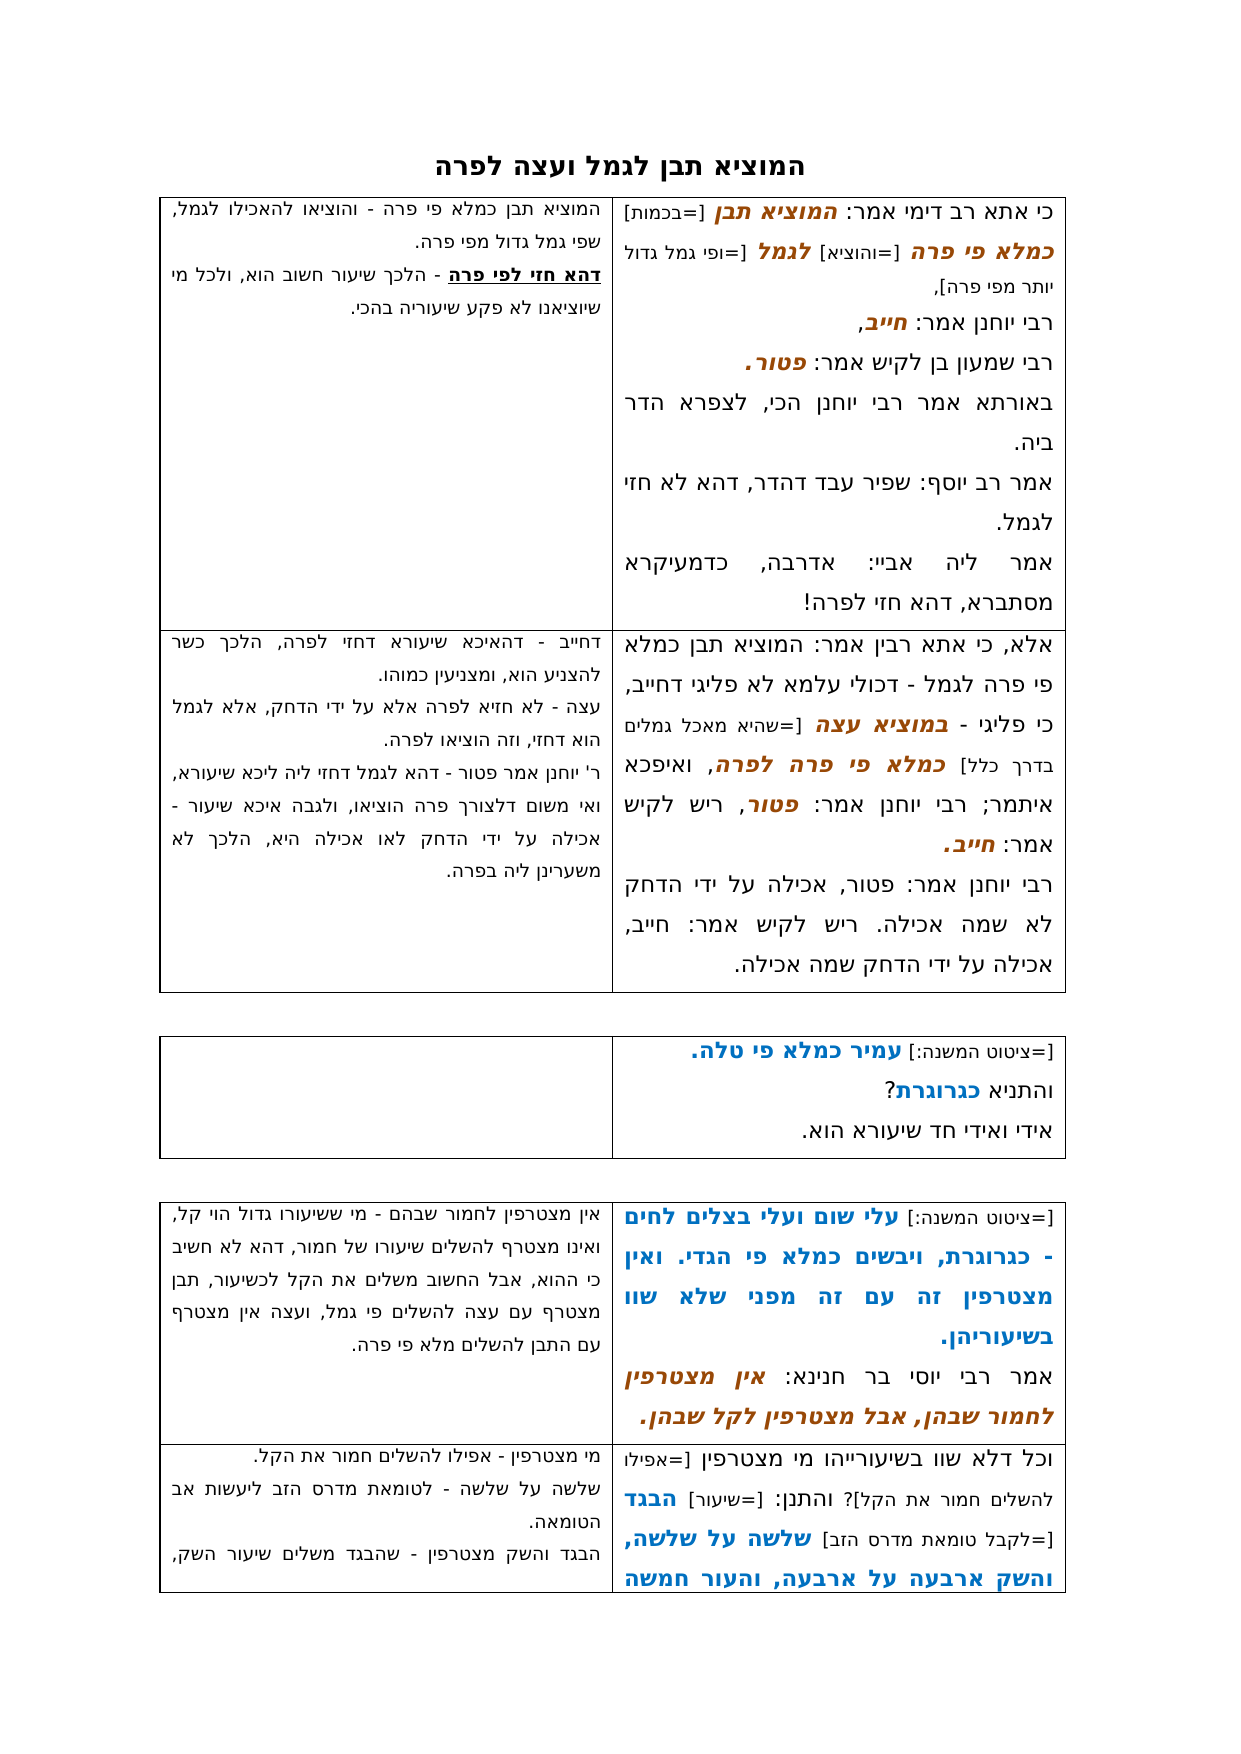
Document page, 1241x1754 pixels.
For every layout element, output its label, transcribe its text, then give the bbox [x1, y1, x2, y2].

subtitle המוציא תבן לגמל ועצה לפרה [171, 150, 1069, 182]
table_cell דחייב - דהאיכא שיעורא דחזי לפרה, הלכך כשר להצניע הוא, ומצניעין כמוהו. עצה - לא חזיא לפרה אלא על ידי הדחק, אלא לגמל הוא דחזי, וזה הוציאו לפרה. ר' יוחנן אמר פטור - דהא לגמל דחזי ליה ליכא שיעורא, ואי משום דלצורך פרה הוציאו, ולגבה איכא שיעור - אכילה על ידי הדחק לאו אכילה היא, הלכך לא משערינן ליה בפרה. [161, 631, 612, 992]
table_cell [161, 1445, 612, 1592]
table_header [=ציטוט המשנה:] עמיר כמלא פי טלה. והתניא כגרוגרת? אידי ואידי חד שיעורא הוא. [613, 1037, 1065, 1158]
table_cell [613, 1445, 1065, 1592]
table_header כי אתא רב דימי אמר: המוציא תבן [=בכמות] כמלא פי פרה [=והוציא] לגמל [=ופי גמל גדול יותר מפי פרה], רבי יוחנן אמר: חייב, רבי שמעון בן לקיש אמר: פטור. באורתא אמר רבי יוחנן הכי, לצפרא הדר ביה. אמר רב יוסף: שפיר עבד דהדר, דהא לא חזי לגמל. אמר ליה אביי: אדרבה, כדמעיקרא מסתברא, דהא חזי לפרה! [613, 198, 1065, 630]
table_header [161, 1037, 612, 1158]
table_header [=ציטוט המשנה:] עלי שום ועלי בצלים לחים - כגרוגרת, ויבשים כמלא פי הגדי. ואין מצטרפין זה עם זה מפני שלא שוו בשיעוריהן. אמר רבי יוסי בר חנינא: אין מצטרפין לחמור שבהן, אבל מצטרפין לקל שבהן. [613, 1203, 1065, 1444]
table_header אין מצטרפין לחמור שבהם - מי ששיעורו גדול הוי קל, ואינו מצטרף להשלים שיעורו של חמור, דהא לא חשיב כי ההוא, אבל החשוב משלים את הקל לכשיעור, תבן מצטרף עם עצה להשלים פי גמל, ועצה אין מצטרף עם התבן להשלים מלא פי פרה. [161, 1203, 612, 1444]
table_header המוציא תבן כמלא פי פרה - והוציאו להאכילו לגמל, שפי גמל גדול מפי פרה. דהא חזי לפי פרה - הלכך שיעור חשוב הוא, ולכל מי שיוציאנו לא פקע שיעוריה בהכי. [161, 198, 612, 630]
table_cell אלא, כי אתא רבין אמר: המוציא תבן כמלא פי פרה לגמל - דכולי עלמא לא פליגי דחייב, כי פליגי - במוציא עצה [=שהיא מאכל גמלים בדרך כלל] כמלא פי פרה לפרה, ואיפכא איתמר; רבי יוחנן אמר: פטור, ריש לקיש אמר: חייב. רבי יוחנן אמר: פטור, אכילה על ידי הדחק לא שמה אכילה. ריש לקיש אמר: חייב, אכילה על ידי הדחק שמה אכילה. [613, 631, 1065, 992]
